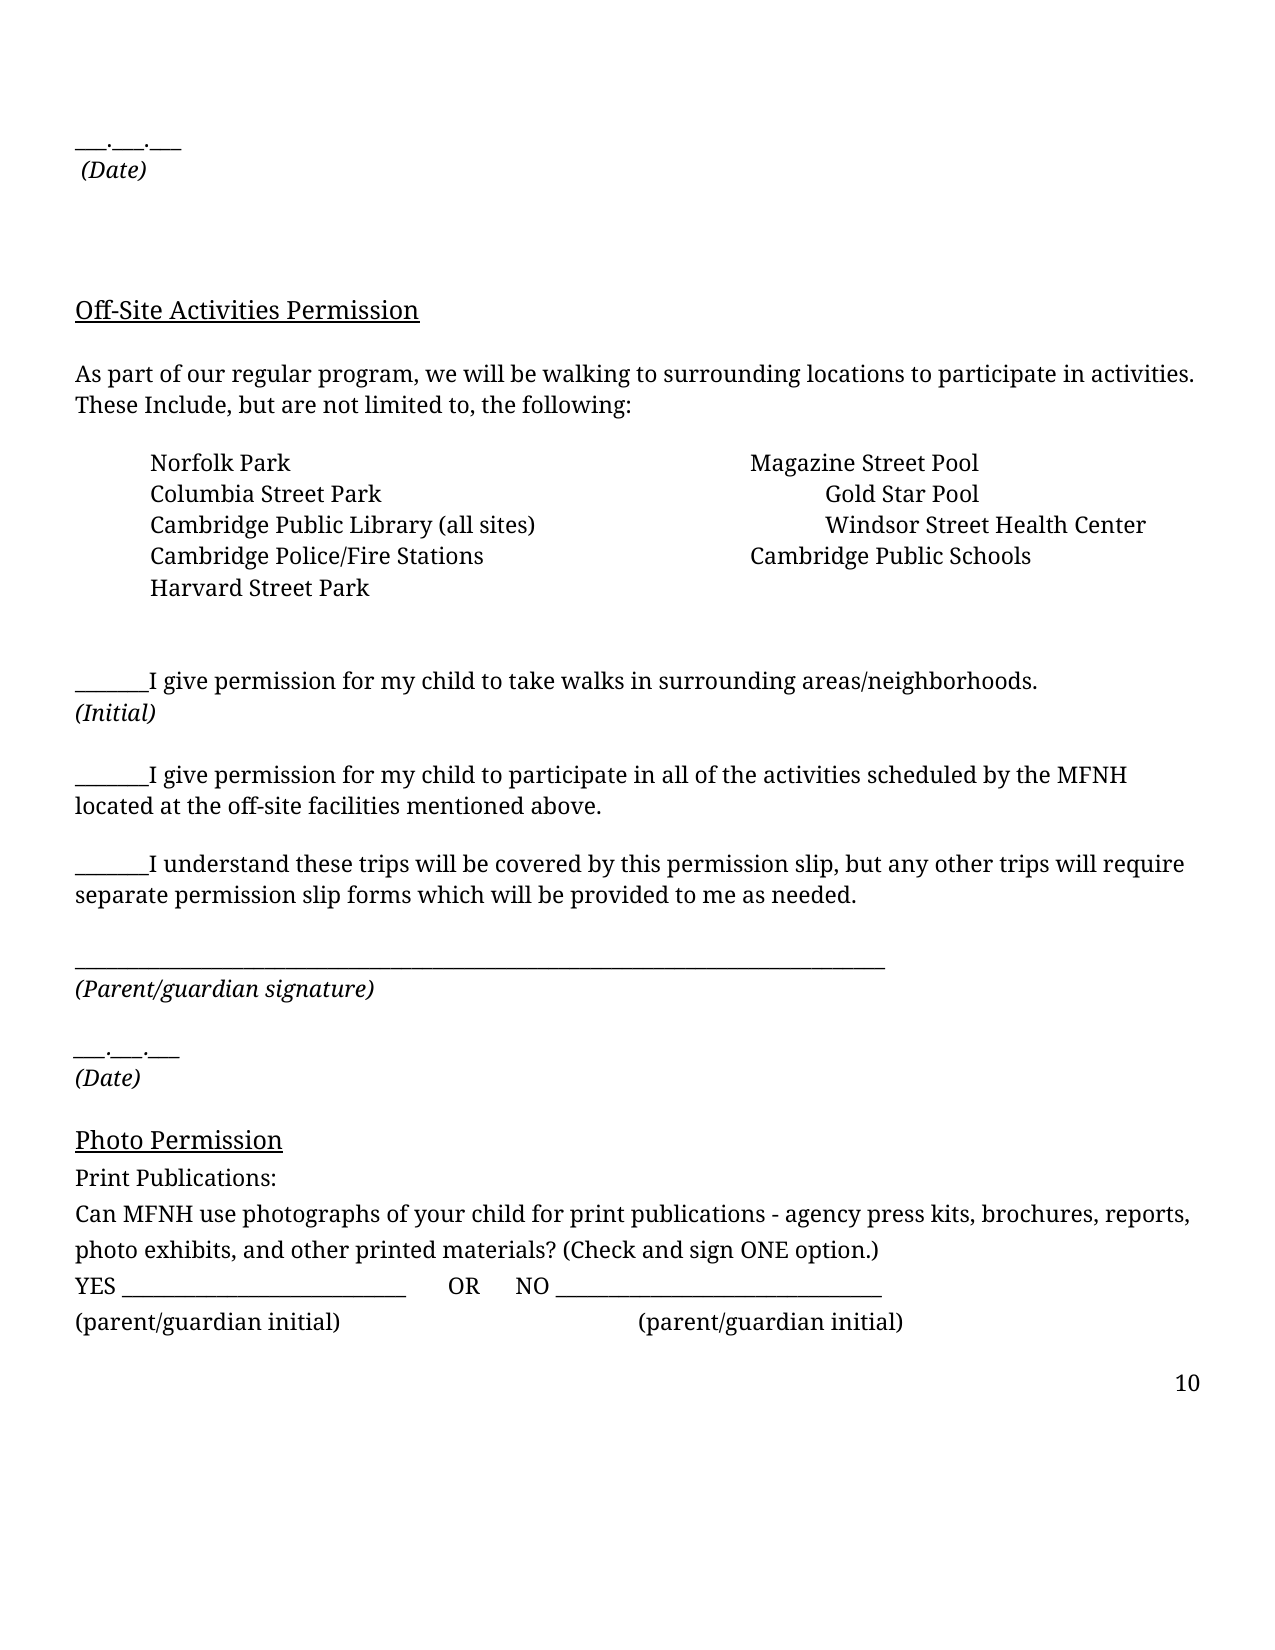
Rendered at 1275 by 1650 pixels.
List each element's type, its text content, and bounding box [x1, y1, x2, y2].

text Columbia Street Park Gold Star Pool [150, 478, 1200, 509]
text (Date) [75, 154, 1200, 185]
text Can MFNH use photographs of your child for print publications - agency press kits, brochures, reports, photo exhibits, and other printed materials? (Check and sign ONE option.) [75, 1198, 1200, 1265]
text As part of our regular program, we will be walking to surrounding locations to participate in activities. These Include, but are not limited to, the following: [75, 358, 1200, 446]
text (Initial) [75, 696, 1200, 728]
text Cambridge Public Library (all sites) Windsor Street Health Center [150, 509, 1200, 540]
text _______I understand these trips will be covered by this permission slip, but any other trips will require separate permission slip forms which will be provided to me as needed. [75, 848, 1200, 910]
text ___.___.___ [75, 123, 1200, 154]
text (Date) [75, 1062, 1200, 1093]
text _______I give permission for my child to take walks in surrounding areas/neighborhoods. [75, 665, 1200, 696]
text Photo Permission [75, 1123, 1200, 1157]
text Harvard Street Park [150, 571, 1200, 603]
text Cambridge Police/Fire Stations Cambridge Public Schools [75, 540, 1200, 571]
text ___.___.___ [75, 1030, 1200, 1062]
text YES ___________________________ OR NO _______________________________ [75, 1269, 1200, 1301]
text Print Publications: [75, 1162, 1200, 1193]
text _______I give permission for my child to participate in all of the activities scheduled by the MFNH located at the off-site facilities mentioned above. [75, 728, 1200, 821]
text Norfolk Park Magazine Street Pool [150, 446, 1200, 478]
text Off-Site Activities Permission [75, 292, 1200, 326]
text _____________________________________________________________________________ (Parent/guardian signature) [75, 942, 1200, 1004]
text (parent/guardian initial) (parent/guardian initial) [75, 1306, 1200, 1337]
